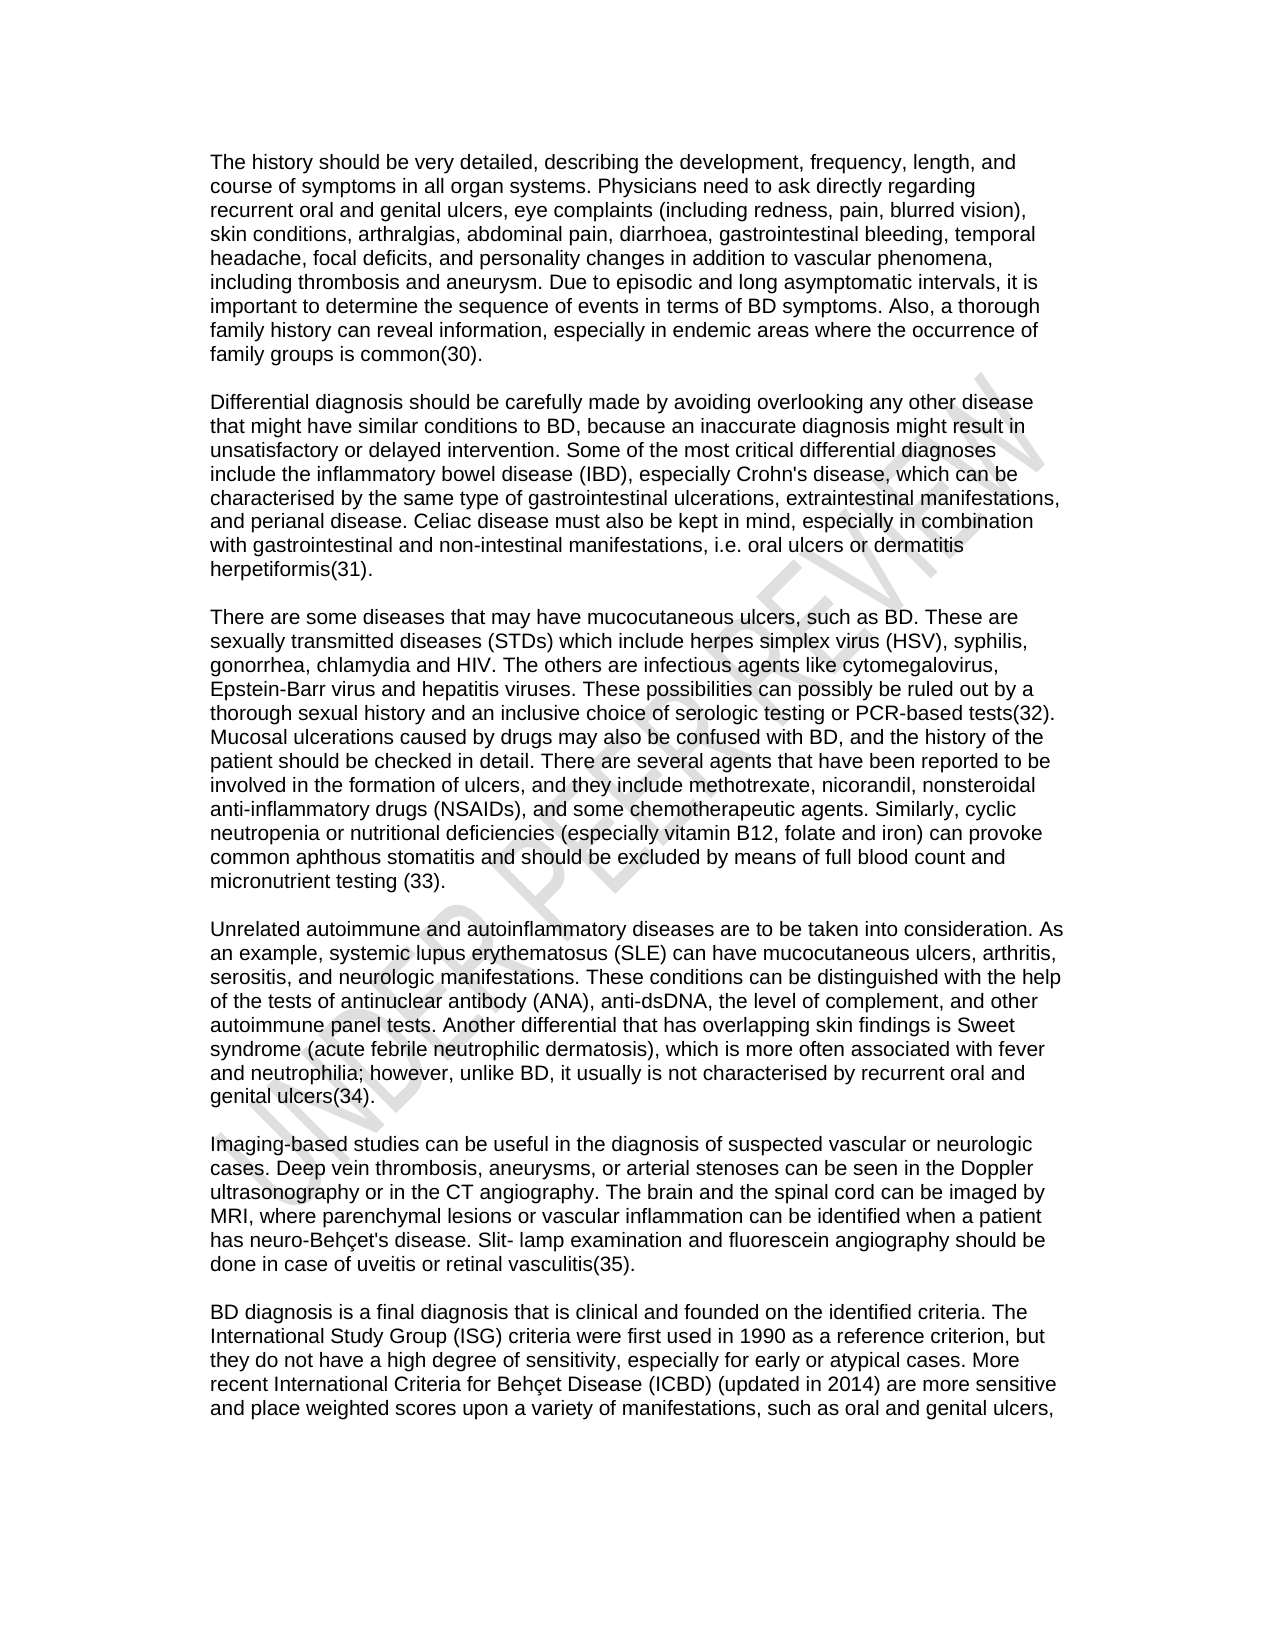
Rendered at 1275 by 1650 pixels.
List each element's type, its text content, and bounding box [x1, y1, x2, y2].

text There are some diseases that may have mucocutaneous ulcers, such as BD. These are sexually transmitted diseases (STDs) which include herpes simplex virus (HSV), syphilis, gonorrhea, chlamydia and HIV. The others are infectious agents like cytomegalovirus, Epstein-Barr virus and hepatitis viruses. These possibilities can possibly be ruled out by a thorough sexual history and an inclusive choice of serologic testing or PCR-based tests(32). [210, 605, 1065, 725]
text The history should be very detailed, describing the development, frequency, length, and course of symptoms in all organ systems. Physicians need to ask directly regarding recurrent oral and genital ulcers, eye complaints (including redness, pain, blurred vision), skin conditions, arthralgias, abdominal pain, diarrhoea, gastrointestinal bleeding, temporal headache, focal deficits, and personality changes in addition to vascular phenomena, including thrombosis and aneurysm. Due to episodic and long asymptomatic intervals, it is important to determine the sequence of events in terms of BD symptoms. Also, a thorough family history can reveal information, especially in endemic areas where the occurrence of family groups is common(30). [210, 150, 1065, 366]
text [210, 1300, 1065, 1420]
text Mucosal ulcerations caused by drugs may also be confused with BD, and the history of the patient should be checked in detail. There are several agents that have been reported to be involved in the formation of ulcers, and they include methotrexate, nicorandil, nonsteroidal anti-inflammatory drugs (NSAIDs), and some chemotherapeutic agents. Similarly, cyclic neutropenia or nutritional deficiencies (especially vitamin B12, folate and iron) can provoke common aphthous stomatitis and should be excluded by means of full blood count and micronutrient testing (33). [210, 725, 1065, 893]
text Imaging-based studies can be useful in the diagnosis of suspected vascular or neurologic cases. Deep vein thrombosis, aneurysms, or arterial stenoses can be seen in the Doppler ultrasonography or in the CT angiography. The brain and the spinal cord can be imaged by MRI, where parenchymal lesions or vascular inflammation can be identified when a patient has neuro-Behçet's disease. Slit- lamp examination and fluorescein angiography should be done in case of uveitis or retinal vasculitis(35). [210, 1132, 1065, 1276]
text Unrelated autoimmune and autoinflammatory diseases are to be taken into consideration. As an example, systemic lupus erythematosus (SLE) can have mucocutaneous ulcers, arthritis, serositis, and neurologic manifestations. These conditions can be distinguished with the help of the tests of antinuclear antibody (ANA), anti-dsDNA, the level of complement, and other autoimmune panel tests. Another differential that has overlapping skin findings is Sweet syndrome (acute febrile neutrophilic dermatosis), which is more often associated with fever and neutrophilia; however, unlike BD, it usually is not characterised by recurrent oral and genital ulcers(34). [210, 917, 1065, 1108]
text Differential diagnosis should be carefully made by avoiding overlooking any other disease that might have similar conditions to BD, because an inaccurate diagnosis might result in unsatisfactory or delayed intervention. Some of the most critical differential diagnoses include the inflammatory bowel disease (IBD), especially Crohn's disease, which can be characterised by the same type of gastrointestinal ulcerations, extraintestinal manifestations, and perianal disease. Celiac disease must also be kept in mind, especially in combination with gastrointestinal and non-intestinal manifestations, i.e. oral ulcers or dermatitis herpetiformis(31). [210, 389, 1065, 581]
